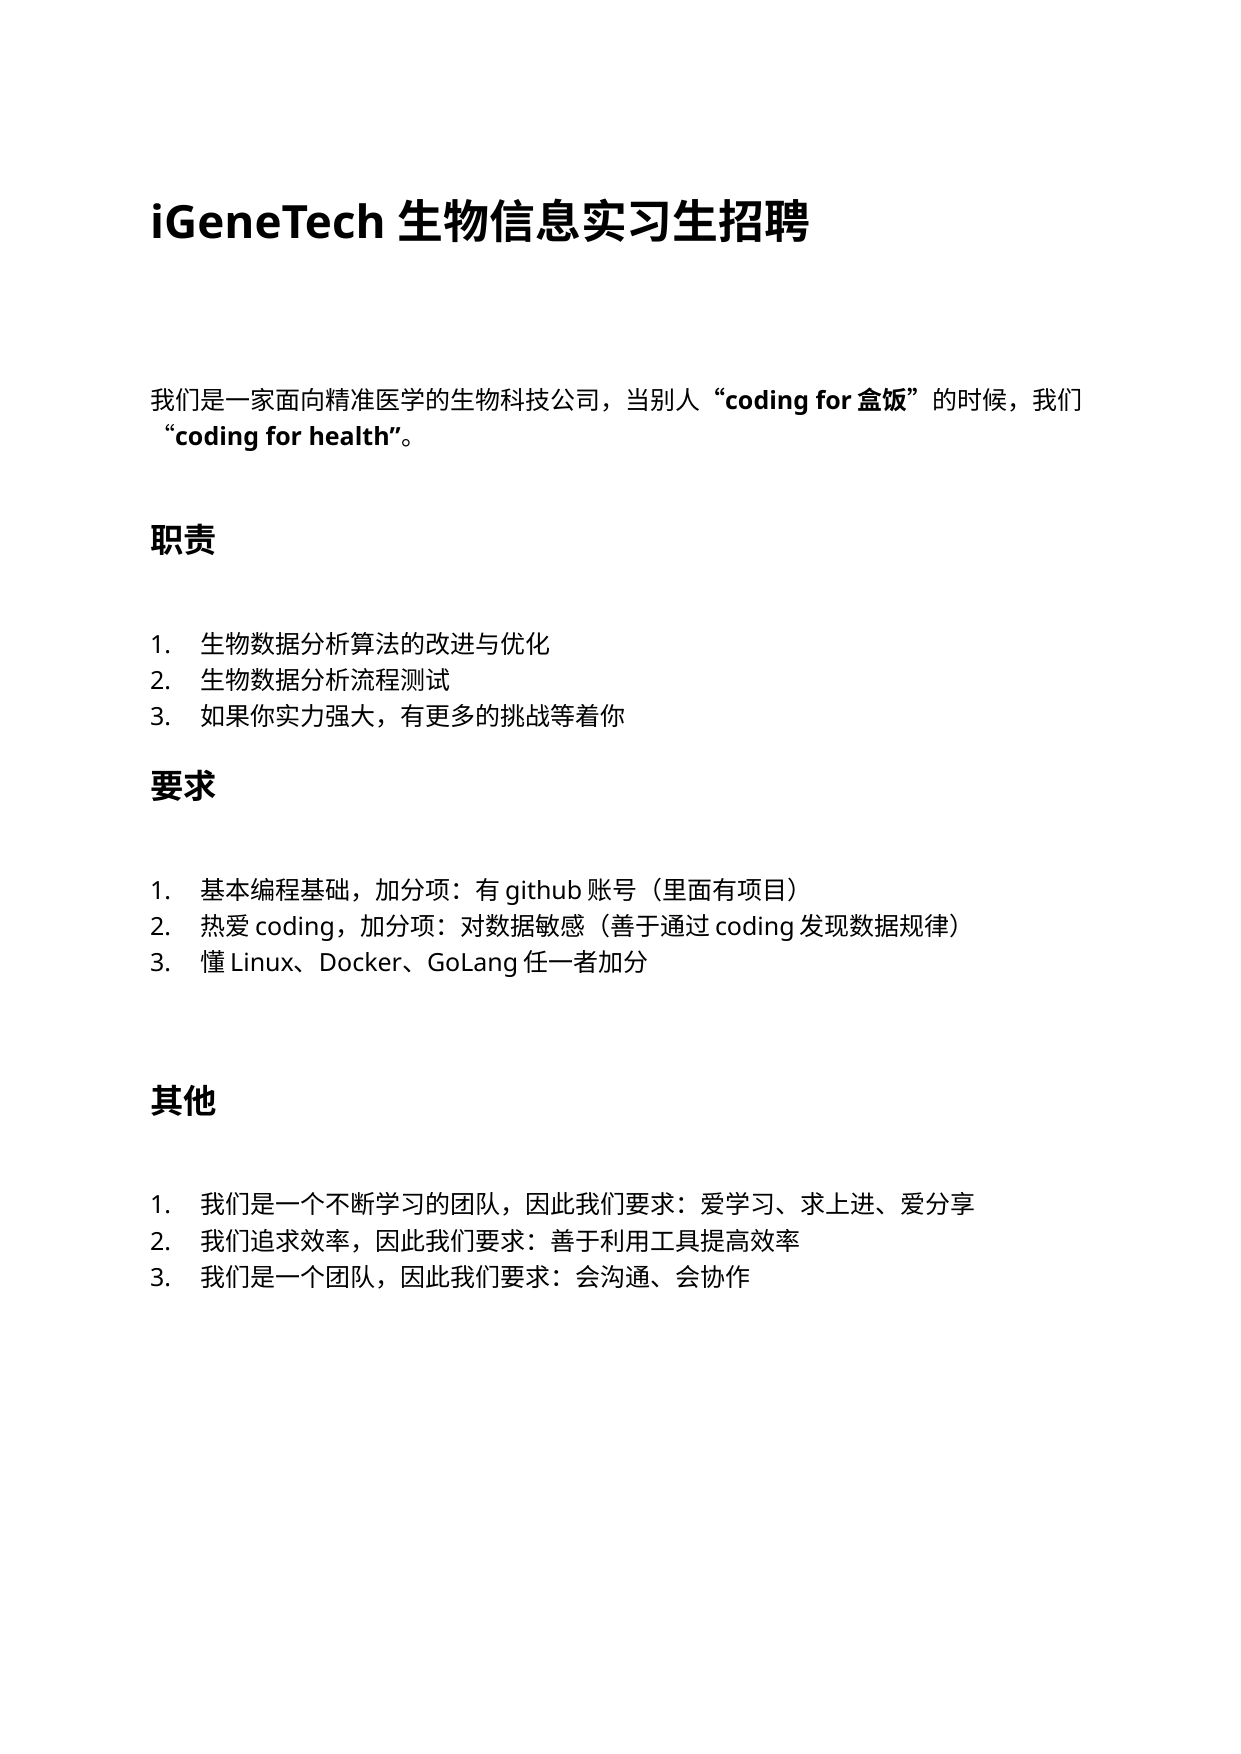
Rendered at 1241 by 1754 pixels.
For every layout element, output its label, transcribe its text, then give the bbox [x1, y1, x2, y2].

list 热爱coding，加分项：对数据敏感（善于通过coding发现数据规律） [150, 907, 1090, 943]
list 生物数据分析流程测试 [150, 660, 1090, 697]
subtitle 职责 [150, 514, 1090, 562]
subtitle 其他 [150, 1074, 1090, 1123]
list 我们是一个不断学习的团队，因此我们要求：爱学习、求上进、爱分享 [150, 1185, 1090, 1221]
list 懂Linux、Docker、GoLang任一者加分 [150, 943, 1090, 979]
list 如果你实力强大，有更多的挑战等着你 [150, 697, 1090, 733]
list 我们追求效率，因此我们要求：善于利用工具提高效率 [150, 1221, 1090, 1257]
subtitle 要求 [150, 760, 1090, 808]
text 我们是一家面向精准医学的生物科技公司，当别人“coding for盒饭”的时候，我们“coding for health”。 [150, 380, 1090, 453]
list 生物数据分析算法的改进与优化 [150, 624, 1090, 660]
list 我们是一个团队，因此我们要求：会沟通、会协作 [150, 1257, 1090, 1293]
subtitle iGeneTech 生物信息实习生招聘 [150, 185, 1090, 252]
list 基本编程基础，加分项：有github账号（里面有项目） [150, 870, 1090, 907]
